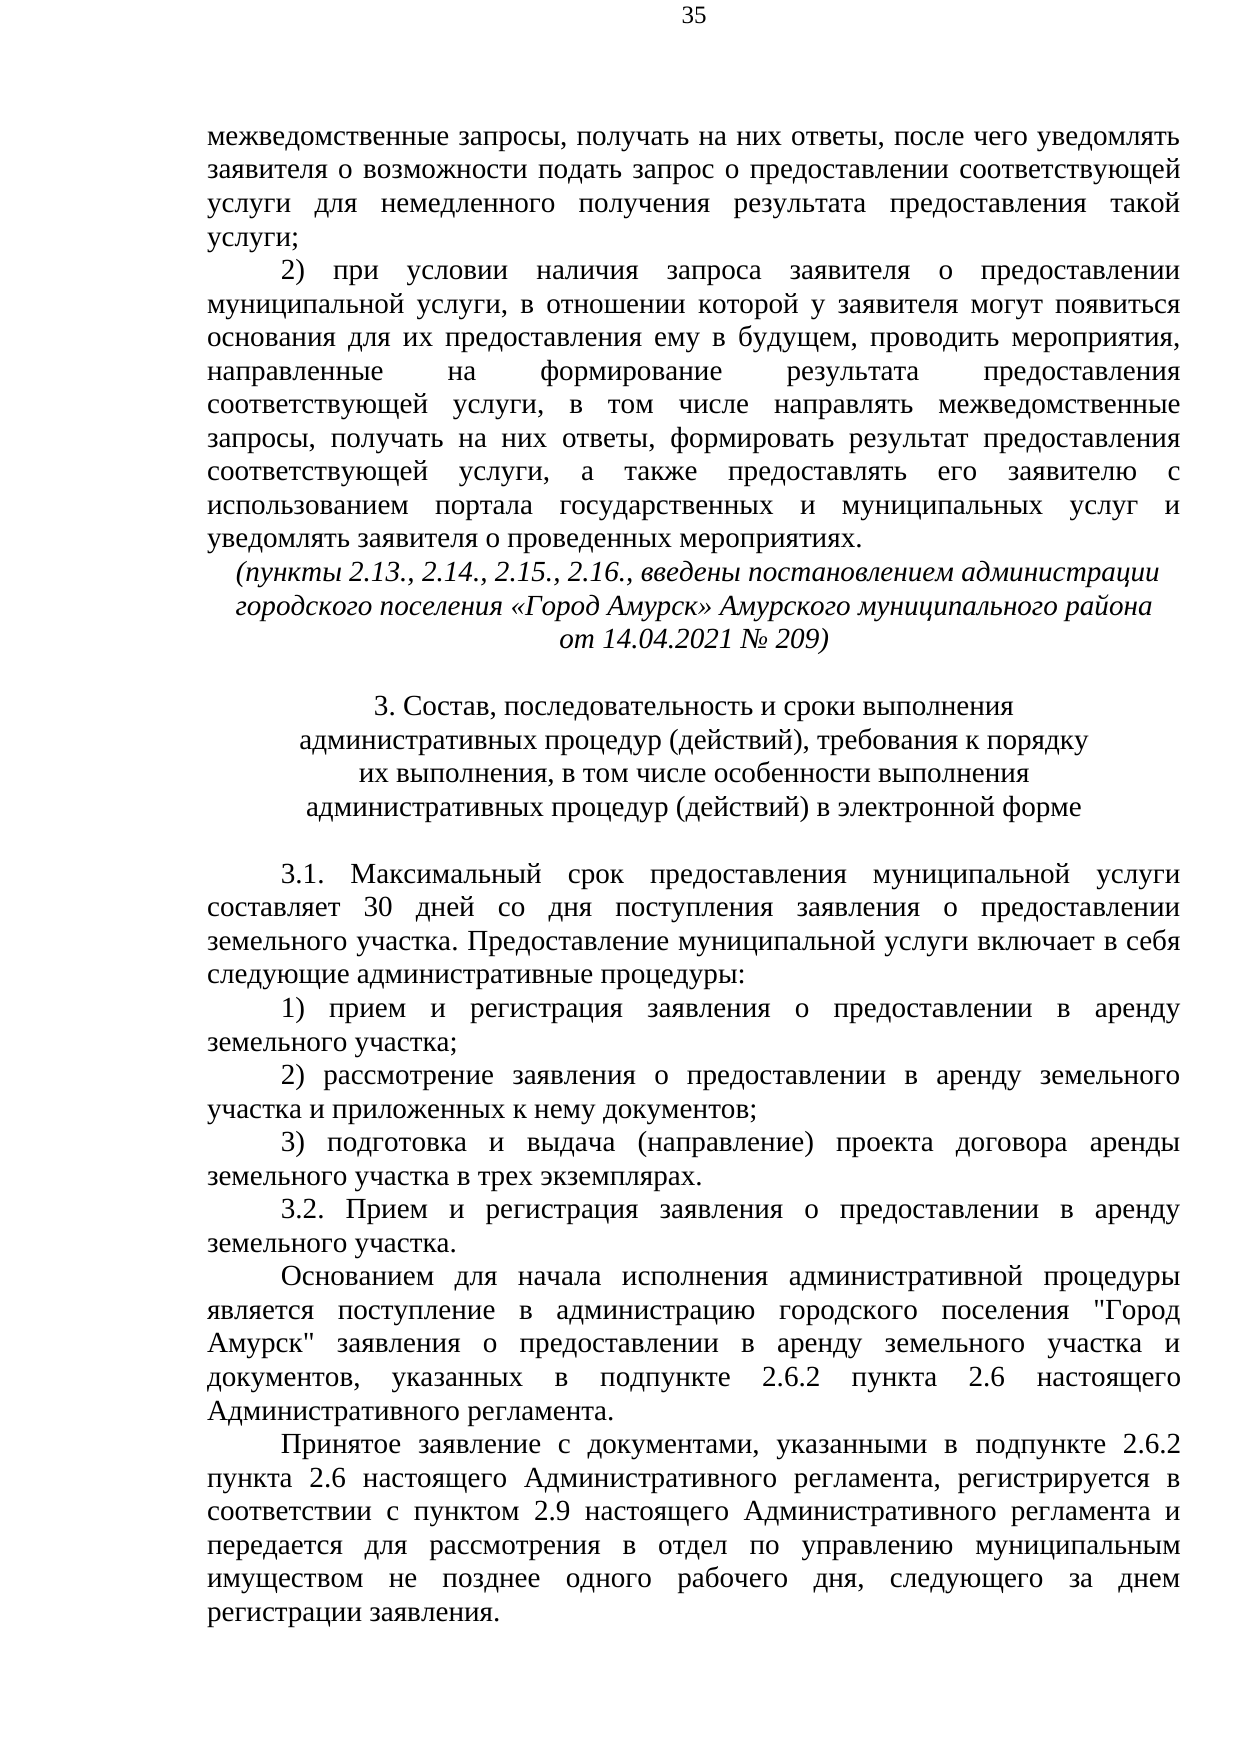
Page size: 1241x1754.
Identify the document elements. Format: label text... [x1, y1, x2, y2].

text Основанием для начала исполнения административной процедуры является поступление в администрацию городского поселения "Город Амурск" заявления о предоставлении в аренду земельного участка и документов, указанных в подпункте 2.6.2 пункта 2.6 настоящего Административного регламента. [207, 1258, 1181, 1426]
text 3) подготовка и выдача (направление) проекта договора аренды земельного участка в трех экземплярах. [207, 1124, 1181, 1191]
text их выполнения, в том числе особенности выполнения [207, 755, 1181, 789]
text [207, 118, 1181, 252]
text 3.1. Максимальный срок предоставления муниципальной услуги составляет 30 дней со дня поступления заявления о предоставлении земельного участка. Предоставление муниципальной услуги включает в себя следующие административные процедуры: [207, 856, 1181, 990]
text от 14.04.2021 № 209) [207, 621, 1181, 655]
text 3.2. Прием и регистрация заявления о предоставлении в аренду земельного участка. [207, 1191, 1181, 1258]
text 2) рассмотрение заявления о предоставлении в аренду земельного участка и приложенных к нему документов; [207, 1057, 1181, 1124]
text 2) при условии наличия запроса заявителя о предоставлении муниципальной услуги, в отношении которой у заявителя могут появиться основания для их предоставления ему в будущем, проводить мероприятия, направленные на формирование результата предоставления соответствующей услуги, в том числе направлять межведомственные запросы, получать на них ответы, формировать результат предоставления соответствующей услуги, а также предоставлять его заявителю с использованием портала государственных и муниципальных услуг и уведомлять заявителя о проведенных мероприятиях. [207, 252, 1181, 554]
text Принятое заявление с документами, указанными в подпункте 2.6.2 пункта 2.6 настоящего Административного регламента, регистрируется в соответствии с пунктом 2.9 настоящего Административного регламента и передается для рассмотрения в отдел по управлению муниципальным имуществом не позднее одного рабочего дня, следующего за днем регистрации заявления. [207, 1426, 1181, 1627]
text административных процедур (действий) в электронной форме [207, 789, 1181, 822]
text (пункты 2.13., 2.14., 2.15., 2.16., введены постановлением администрации городского поселения «Город Амурск» Амурского муниципального района [207, 554, 1181, 621]
text административных процедур (действий), требования к порядку [207, 722, 1181, 755]
text 3. Состав, последовательность и сроки выполнения [207, 688, 1181, 722]
text 1) прием и регистрация заявления о предоставлении в аренду земельного участка; [207, 990, 1181, 1057]
